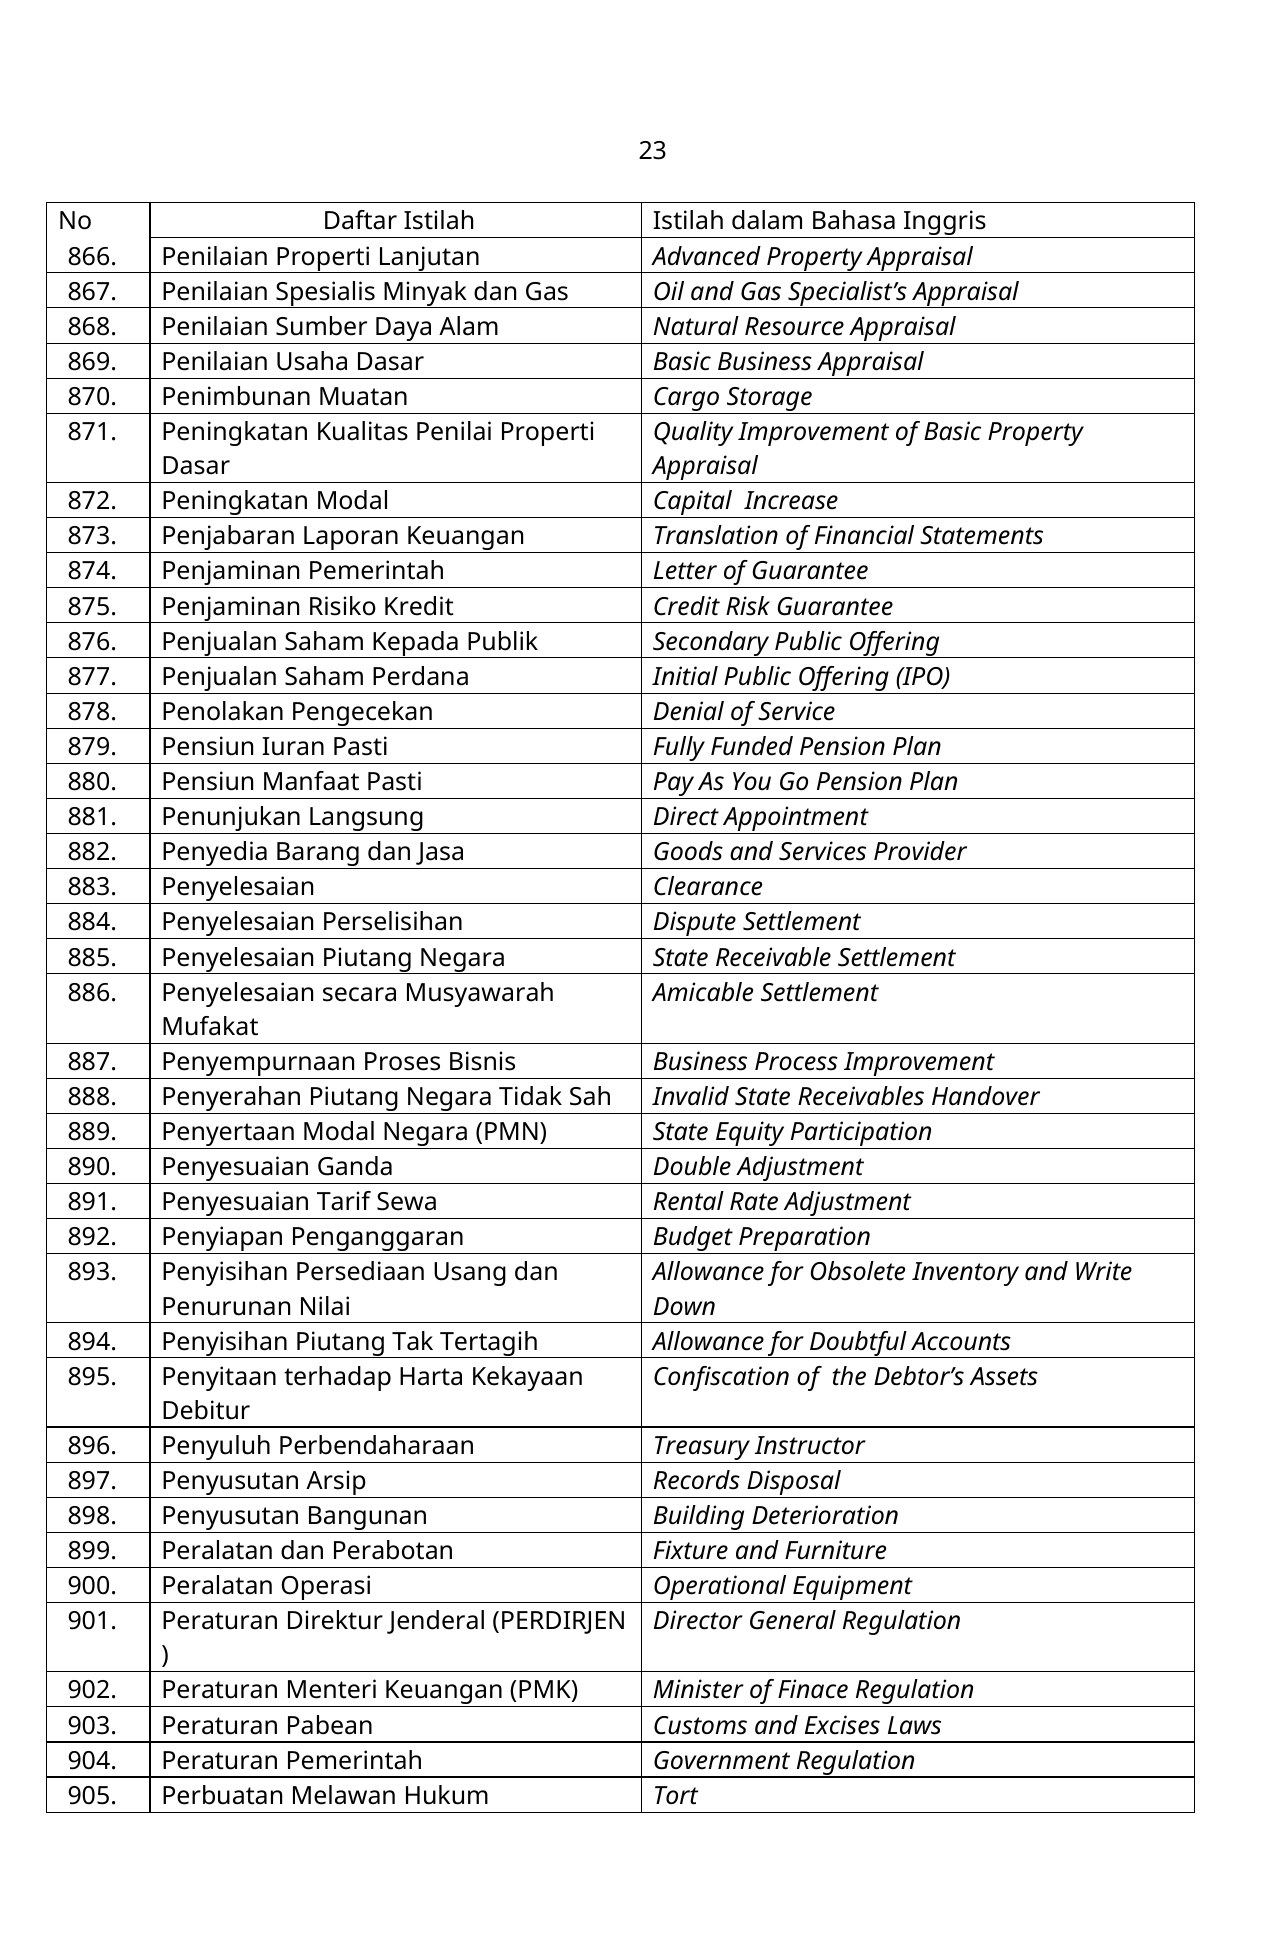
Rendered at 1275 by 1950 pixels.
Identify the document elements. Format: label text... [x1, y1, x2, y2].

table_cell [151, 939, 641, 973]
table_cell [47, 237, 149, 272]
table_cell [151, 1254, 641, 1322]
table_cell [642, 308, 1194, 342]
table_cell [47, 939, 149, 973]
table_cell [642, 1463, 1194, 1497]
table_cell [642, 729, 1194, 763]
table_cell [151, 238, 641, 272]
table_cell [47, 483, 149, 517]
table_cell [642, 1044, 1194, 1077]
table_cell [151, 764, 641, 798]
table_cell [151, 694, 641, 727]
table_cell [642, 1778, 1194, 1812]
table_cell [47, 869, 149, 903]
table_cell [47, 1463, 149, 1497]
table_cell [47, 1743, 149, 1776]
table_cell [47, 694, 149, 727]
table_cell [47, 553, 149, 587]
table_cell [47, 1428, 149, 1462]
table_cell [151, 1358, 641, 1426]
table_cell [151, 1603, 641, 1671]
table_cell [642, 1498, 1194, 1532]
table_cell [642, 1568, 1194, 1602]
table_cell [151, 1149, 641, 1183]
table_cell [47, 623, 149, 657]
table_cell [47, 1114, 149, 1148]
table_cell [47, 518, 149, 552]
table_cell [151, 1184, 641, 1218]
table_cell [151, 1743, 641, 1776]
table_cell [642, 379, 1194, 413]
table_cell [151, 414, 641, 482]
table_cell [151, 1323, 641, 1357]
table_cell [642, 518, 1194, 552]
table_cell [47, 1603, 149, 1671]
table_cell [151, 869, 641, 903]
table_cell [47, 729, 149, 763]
table_header Istilah dalam Bahasa Inggris [642, 203, 1194, 237]
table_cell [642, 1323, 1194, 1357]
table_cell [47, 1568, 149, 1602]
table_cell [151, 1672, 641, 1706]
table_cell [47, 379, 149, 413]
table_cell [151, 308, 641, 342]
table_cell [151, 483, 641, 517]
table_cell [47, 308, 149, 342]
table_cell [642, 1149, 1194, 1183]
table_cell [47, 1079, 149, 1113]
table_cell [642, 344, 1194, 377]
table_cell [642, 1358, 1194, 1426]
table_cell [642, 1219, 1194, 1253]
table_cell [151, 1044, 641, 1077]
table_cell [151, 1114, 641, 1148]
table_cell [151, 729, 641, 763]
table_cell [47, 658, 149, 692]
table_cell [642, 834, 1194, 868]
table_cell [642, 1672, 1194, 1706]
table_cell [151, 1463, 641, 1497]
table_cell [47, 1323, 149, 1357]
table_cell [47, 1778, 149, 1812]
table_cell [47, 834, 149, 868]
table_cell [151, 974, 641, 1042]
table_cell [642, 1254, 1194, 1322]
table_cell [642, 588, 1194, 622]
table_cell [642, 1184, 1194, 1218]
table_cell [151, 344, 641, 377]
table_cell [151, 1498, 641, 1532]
table_header Daftar Istilah [151, 203, 641, 237]
table_header No [47, 203, 149, 237]
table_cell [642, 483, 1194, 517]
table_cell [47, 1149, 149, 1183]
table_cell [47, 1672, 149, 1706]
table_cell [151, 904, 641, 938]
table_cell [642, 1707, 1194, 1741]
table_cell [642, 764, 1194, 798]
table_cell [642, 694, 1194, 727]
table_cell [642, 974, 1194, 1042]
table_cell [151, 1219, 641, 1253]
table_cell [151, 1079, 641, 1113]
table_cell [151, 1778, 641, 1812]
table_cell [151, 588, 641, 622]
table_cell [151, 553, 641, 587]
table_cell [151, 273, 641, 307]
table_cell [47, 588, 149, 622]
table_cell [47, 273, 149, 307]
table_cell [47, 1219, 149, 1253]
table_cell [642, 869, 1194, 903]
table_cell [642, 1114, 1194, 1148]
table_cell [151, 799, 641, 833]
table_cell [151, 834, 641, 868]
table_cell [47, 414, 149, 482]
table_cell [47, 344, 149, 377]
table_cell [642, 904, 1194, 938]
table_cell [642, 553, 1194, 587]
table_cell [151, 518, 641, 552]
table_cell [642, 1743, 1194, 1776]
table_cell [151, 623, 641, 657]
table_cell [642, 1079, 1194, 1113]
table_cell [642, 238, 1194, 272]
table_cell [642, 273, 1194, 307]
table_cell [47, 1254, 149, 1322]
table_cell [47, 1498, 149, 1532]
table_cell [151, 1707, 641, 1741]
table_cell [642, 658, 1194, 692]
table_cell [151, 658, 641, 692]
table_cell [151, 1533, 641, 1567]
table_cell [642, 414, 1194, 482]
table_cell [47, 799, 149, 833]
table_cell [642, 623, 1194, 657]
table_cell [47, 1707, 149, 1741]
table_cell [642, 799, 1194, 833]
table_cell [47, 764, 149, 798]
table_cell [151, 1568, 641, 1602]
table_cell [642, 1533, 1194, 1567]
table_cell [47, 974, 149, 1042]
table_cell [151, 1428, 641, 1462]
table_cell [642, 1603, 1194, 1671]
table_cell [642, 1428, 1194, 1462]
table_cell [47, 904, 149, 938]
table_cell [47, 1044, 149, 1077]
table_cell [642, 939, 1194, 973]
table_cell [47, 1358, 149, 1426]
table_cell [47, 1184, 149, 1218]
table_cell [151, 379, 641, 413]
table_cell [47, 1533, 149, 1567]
